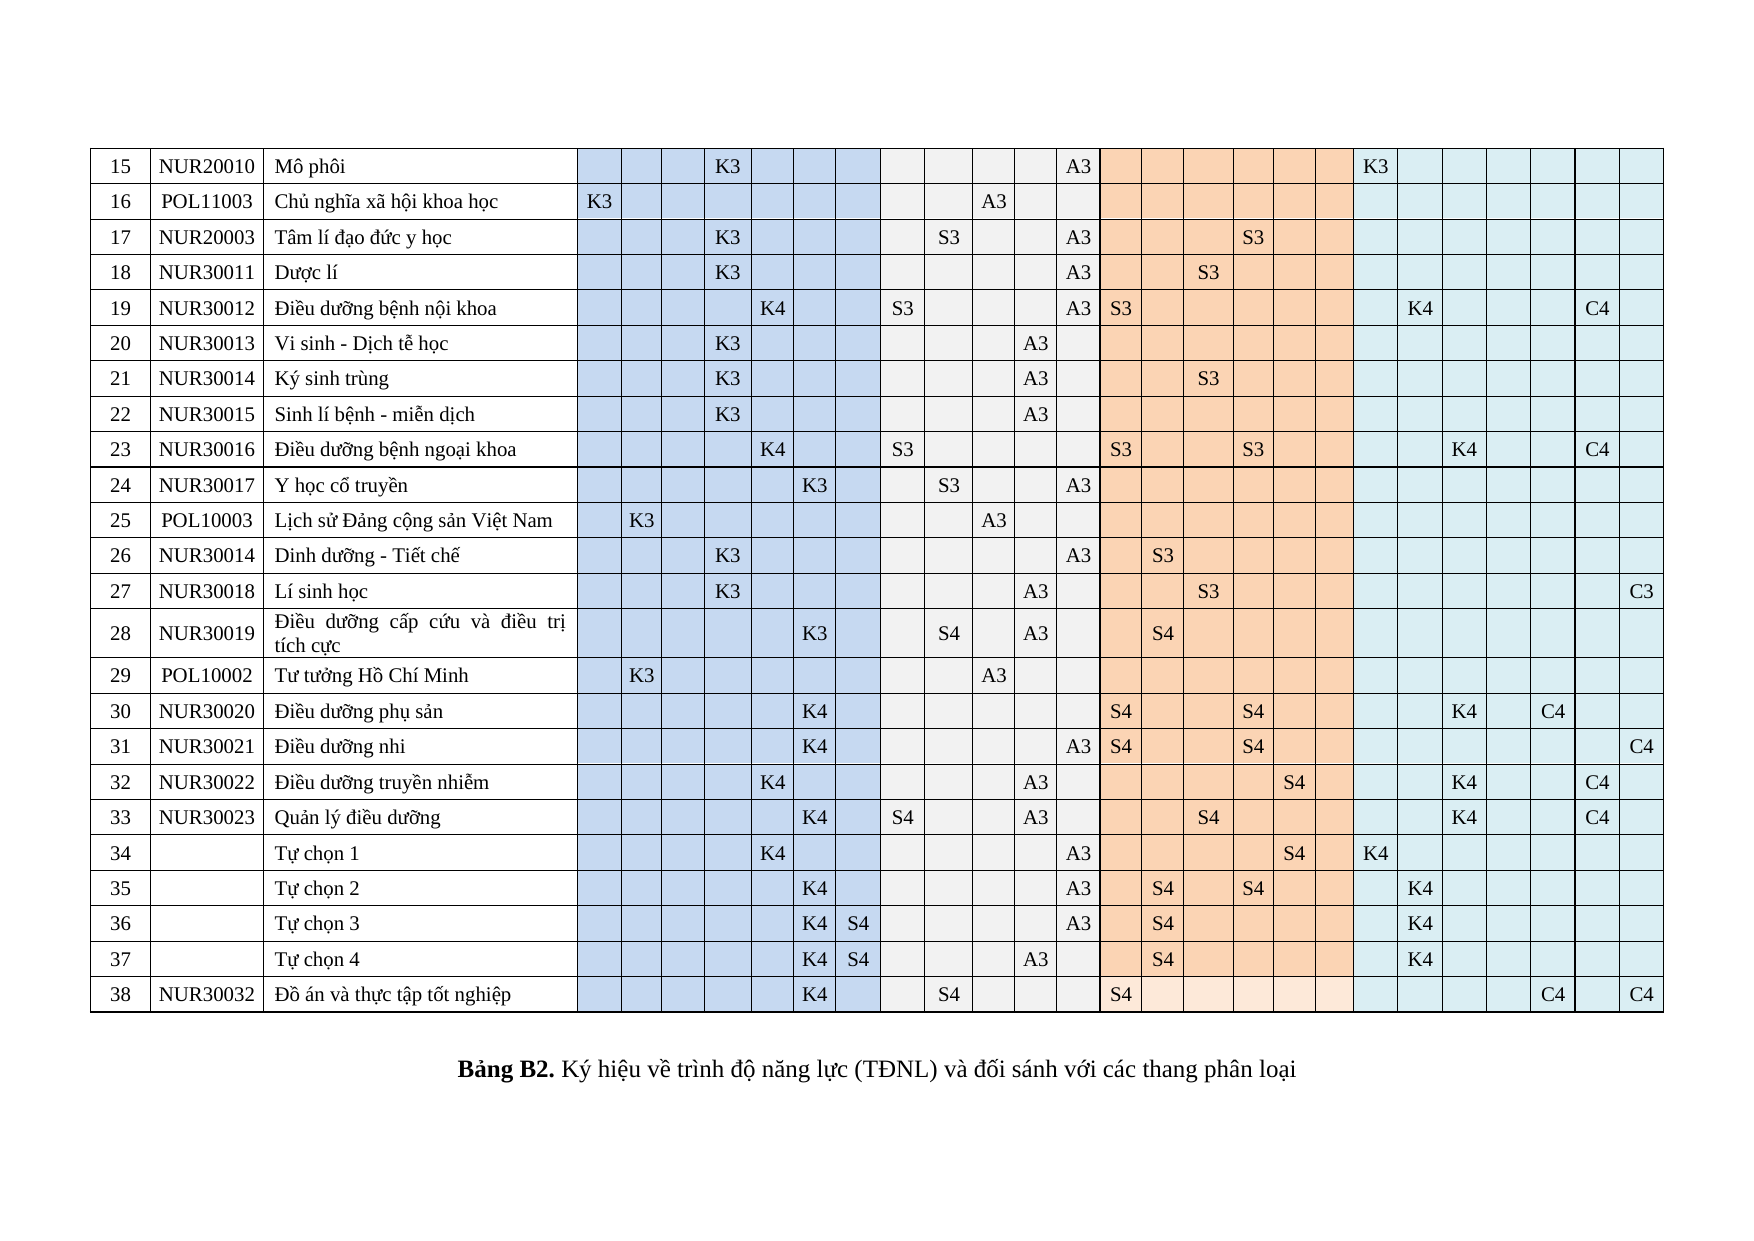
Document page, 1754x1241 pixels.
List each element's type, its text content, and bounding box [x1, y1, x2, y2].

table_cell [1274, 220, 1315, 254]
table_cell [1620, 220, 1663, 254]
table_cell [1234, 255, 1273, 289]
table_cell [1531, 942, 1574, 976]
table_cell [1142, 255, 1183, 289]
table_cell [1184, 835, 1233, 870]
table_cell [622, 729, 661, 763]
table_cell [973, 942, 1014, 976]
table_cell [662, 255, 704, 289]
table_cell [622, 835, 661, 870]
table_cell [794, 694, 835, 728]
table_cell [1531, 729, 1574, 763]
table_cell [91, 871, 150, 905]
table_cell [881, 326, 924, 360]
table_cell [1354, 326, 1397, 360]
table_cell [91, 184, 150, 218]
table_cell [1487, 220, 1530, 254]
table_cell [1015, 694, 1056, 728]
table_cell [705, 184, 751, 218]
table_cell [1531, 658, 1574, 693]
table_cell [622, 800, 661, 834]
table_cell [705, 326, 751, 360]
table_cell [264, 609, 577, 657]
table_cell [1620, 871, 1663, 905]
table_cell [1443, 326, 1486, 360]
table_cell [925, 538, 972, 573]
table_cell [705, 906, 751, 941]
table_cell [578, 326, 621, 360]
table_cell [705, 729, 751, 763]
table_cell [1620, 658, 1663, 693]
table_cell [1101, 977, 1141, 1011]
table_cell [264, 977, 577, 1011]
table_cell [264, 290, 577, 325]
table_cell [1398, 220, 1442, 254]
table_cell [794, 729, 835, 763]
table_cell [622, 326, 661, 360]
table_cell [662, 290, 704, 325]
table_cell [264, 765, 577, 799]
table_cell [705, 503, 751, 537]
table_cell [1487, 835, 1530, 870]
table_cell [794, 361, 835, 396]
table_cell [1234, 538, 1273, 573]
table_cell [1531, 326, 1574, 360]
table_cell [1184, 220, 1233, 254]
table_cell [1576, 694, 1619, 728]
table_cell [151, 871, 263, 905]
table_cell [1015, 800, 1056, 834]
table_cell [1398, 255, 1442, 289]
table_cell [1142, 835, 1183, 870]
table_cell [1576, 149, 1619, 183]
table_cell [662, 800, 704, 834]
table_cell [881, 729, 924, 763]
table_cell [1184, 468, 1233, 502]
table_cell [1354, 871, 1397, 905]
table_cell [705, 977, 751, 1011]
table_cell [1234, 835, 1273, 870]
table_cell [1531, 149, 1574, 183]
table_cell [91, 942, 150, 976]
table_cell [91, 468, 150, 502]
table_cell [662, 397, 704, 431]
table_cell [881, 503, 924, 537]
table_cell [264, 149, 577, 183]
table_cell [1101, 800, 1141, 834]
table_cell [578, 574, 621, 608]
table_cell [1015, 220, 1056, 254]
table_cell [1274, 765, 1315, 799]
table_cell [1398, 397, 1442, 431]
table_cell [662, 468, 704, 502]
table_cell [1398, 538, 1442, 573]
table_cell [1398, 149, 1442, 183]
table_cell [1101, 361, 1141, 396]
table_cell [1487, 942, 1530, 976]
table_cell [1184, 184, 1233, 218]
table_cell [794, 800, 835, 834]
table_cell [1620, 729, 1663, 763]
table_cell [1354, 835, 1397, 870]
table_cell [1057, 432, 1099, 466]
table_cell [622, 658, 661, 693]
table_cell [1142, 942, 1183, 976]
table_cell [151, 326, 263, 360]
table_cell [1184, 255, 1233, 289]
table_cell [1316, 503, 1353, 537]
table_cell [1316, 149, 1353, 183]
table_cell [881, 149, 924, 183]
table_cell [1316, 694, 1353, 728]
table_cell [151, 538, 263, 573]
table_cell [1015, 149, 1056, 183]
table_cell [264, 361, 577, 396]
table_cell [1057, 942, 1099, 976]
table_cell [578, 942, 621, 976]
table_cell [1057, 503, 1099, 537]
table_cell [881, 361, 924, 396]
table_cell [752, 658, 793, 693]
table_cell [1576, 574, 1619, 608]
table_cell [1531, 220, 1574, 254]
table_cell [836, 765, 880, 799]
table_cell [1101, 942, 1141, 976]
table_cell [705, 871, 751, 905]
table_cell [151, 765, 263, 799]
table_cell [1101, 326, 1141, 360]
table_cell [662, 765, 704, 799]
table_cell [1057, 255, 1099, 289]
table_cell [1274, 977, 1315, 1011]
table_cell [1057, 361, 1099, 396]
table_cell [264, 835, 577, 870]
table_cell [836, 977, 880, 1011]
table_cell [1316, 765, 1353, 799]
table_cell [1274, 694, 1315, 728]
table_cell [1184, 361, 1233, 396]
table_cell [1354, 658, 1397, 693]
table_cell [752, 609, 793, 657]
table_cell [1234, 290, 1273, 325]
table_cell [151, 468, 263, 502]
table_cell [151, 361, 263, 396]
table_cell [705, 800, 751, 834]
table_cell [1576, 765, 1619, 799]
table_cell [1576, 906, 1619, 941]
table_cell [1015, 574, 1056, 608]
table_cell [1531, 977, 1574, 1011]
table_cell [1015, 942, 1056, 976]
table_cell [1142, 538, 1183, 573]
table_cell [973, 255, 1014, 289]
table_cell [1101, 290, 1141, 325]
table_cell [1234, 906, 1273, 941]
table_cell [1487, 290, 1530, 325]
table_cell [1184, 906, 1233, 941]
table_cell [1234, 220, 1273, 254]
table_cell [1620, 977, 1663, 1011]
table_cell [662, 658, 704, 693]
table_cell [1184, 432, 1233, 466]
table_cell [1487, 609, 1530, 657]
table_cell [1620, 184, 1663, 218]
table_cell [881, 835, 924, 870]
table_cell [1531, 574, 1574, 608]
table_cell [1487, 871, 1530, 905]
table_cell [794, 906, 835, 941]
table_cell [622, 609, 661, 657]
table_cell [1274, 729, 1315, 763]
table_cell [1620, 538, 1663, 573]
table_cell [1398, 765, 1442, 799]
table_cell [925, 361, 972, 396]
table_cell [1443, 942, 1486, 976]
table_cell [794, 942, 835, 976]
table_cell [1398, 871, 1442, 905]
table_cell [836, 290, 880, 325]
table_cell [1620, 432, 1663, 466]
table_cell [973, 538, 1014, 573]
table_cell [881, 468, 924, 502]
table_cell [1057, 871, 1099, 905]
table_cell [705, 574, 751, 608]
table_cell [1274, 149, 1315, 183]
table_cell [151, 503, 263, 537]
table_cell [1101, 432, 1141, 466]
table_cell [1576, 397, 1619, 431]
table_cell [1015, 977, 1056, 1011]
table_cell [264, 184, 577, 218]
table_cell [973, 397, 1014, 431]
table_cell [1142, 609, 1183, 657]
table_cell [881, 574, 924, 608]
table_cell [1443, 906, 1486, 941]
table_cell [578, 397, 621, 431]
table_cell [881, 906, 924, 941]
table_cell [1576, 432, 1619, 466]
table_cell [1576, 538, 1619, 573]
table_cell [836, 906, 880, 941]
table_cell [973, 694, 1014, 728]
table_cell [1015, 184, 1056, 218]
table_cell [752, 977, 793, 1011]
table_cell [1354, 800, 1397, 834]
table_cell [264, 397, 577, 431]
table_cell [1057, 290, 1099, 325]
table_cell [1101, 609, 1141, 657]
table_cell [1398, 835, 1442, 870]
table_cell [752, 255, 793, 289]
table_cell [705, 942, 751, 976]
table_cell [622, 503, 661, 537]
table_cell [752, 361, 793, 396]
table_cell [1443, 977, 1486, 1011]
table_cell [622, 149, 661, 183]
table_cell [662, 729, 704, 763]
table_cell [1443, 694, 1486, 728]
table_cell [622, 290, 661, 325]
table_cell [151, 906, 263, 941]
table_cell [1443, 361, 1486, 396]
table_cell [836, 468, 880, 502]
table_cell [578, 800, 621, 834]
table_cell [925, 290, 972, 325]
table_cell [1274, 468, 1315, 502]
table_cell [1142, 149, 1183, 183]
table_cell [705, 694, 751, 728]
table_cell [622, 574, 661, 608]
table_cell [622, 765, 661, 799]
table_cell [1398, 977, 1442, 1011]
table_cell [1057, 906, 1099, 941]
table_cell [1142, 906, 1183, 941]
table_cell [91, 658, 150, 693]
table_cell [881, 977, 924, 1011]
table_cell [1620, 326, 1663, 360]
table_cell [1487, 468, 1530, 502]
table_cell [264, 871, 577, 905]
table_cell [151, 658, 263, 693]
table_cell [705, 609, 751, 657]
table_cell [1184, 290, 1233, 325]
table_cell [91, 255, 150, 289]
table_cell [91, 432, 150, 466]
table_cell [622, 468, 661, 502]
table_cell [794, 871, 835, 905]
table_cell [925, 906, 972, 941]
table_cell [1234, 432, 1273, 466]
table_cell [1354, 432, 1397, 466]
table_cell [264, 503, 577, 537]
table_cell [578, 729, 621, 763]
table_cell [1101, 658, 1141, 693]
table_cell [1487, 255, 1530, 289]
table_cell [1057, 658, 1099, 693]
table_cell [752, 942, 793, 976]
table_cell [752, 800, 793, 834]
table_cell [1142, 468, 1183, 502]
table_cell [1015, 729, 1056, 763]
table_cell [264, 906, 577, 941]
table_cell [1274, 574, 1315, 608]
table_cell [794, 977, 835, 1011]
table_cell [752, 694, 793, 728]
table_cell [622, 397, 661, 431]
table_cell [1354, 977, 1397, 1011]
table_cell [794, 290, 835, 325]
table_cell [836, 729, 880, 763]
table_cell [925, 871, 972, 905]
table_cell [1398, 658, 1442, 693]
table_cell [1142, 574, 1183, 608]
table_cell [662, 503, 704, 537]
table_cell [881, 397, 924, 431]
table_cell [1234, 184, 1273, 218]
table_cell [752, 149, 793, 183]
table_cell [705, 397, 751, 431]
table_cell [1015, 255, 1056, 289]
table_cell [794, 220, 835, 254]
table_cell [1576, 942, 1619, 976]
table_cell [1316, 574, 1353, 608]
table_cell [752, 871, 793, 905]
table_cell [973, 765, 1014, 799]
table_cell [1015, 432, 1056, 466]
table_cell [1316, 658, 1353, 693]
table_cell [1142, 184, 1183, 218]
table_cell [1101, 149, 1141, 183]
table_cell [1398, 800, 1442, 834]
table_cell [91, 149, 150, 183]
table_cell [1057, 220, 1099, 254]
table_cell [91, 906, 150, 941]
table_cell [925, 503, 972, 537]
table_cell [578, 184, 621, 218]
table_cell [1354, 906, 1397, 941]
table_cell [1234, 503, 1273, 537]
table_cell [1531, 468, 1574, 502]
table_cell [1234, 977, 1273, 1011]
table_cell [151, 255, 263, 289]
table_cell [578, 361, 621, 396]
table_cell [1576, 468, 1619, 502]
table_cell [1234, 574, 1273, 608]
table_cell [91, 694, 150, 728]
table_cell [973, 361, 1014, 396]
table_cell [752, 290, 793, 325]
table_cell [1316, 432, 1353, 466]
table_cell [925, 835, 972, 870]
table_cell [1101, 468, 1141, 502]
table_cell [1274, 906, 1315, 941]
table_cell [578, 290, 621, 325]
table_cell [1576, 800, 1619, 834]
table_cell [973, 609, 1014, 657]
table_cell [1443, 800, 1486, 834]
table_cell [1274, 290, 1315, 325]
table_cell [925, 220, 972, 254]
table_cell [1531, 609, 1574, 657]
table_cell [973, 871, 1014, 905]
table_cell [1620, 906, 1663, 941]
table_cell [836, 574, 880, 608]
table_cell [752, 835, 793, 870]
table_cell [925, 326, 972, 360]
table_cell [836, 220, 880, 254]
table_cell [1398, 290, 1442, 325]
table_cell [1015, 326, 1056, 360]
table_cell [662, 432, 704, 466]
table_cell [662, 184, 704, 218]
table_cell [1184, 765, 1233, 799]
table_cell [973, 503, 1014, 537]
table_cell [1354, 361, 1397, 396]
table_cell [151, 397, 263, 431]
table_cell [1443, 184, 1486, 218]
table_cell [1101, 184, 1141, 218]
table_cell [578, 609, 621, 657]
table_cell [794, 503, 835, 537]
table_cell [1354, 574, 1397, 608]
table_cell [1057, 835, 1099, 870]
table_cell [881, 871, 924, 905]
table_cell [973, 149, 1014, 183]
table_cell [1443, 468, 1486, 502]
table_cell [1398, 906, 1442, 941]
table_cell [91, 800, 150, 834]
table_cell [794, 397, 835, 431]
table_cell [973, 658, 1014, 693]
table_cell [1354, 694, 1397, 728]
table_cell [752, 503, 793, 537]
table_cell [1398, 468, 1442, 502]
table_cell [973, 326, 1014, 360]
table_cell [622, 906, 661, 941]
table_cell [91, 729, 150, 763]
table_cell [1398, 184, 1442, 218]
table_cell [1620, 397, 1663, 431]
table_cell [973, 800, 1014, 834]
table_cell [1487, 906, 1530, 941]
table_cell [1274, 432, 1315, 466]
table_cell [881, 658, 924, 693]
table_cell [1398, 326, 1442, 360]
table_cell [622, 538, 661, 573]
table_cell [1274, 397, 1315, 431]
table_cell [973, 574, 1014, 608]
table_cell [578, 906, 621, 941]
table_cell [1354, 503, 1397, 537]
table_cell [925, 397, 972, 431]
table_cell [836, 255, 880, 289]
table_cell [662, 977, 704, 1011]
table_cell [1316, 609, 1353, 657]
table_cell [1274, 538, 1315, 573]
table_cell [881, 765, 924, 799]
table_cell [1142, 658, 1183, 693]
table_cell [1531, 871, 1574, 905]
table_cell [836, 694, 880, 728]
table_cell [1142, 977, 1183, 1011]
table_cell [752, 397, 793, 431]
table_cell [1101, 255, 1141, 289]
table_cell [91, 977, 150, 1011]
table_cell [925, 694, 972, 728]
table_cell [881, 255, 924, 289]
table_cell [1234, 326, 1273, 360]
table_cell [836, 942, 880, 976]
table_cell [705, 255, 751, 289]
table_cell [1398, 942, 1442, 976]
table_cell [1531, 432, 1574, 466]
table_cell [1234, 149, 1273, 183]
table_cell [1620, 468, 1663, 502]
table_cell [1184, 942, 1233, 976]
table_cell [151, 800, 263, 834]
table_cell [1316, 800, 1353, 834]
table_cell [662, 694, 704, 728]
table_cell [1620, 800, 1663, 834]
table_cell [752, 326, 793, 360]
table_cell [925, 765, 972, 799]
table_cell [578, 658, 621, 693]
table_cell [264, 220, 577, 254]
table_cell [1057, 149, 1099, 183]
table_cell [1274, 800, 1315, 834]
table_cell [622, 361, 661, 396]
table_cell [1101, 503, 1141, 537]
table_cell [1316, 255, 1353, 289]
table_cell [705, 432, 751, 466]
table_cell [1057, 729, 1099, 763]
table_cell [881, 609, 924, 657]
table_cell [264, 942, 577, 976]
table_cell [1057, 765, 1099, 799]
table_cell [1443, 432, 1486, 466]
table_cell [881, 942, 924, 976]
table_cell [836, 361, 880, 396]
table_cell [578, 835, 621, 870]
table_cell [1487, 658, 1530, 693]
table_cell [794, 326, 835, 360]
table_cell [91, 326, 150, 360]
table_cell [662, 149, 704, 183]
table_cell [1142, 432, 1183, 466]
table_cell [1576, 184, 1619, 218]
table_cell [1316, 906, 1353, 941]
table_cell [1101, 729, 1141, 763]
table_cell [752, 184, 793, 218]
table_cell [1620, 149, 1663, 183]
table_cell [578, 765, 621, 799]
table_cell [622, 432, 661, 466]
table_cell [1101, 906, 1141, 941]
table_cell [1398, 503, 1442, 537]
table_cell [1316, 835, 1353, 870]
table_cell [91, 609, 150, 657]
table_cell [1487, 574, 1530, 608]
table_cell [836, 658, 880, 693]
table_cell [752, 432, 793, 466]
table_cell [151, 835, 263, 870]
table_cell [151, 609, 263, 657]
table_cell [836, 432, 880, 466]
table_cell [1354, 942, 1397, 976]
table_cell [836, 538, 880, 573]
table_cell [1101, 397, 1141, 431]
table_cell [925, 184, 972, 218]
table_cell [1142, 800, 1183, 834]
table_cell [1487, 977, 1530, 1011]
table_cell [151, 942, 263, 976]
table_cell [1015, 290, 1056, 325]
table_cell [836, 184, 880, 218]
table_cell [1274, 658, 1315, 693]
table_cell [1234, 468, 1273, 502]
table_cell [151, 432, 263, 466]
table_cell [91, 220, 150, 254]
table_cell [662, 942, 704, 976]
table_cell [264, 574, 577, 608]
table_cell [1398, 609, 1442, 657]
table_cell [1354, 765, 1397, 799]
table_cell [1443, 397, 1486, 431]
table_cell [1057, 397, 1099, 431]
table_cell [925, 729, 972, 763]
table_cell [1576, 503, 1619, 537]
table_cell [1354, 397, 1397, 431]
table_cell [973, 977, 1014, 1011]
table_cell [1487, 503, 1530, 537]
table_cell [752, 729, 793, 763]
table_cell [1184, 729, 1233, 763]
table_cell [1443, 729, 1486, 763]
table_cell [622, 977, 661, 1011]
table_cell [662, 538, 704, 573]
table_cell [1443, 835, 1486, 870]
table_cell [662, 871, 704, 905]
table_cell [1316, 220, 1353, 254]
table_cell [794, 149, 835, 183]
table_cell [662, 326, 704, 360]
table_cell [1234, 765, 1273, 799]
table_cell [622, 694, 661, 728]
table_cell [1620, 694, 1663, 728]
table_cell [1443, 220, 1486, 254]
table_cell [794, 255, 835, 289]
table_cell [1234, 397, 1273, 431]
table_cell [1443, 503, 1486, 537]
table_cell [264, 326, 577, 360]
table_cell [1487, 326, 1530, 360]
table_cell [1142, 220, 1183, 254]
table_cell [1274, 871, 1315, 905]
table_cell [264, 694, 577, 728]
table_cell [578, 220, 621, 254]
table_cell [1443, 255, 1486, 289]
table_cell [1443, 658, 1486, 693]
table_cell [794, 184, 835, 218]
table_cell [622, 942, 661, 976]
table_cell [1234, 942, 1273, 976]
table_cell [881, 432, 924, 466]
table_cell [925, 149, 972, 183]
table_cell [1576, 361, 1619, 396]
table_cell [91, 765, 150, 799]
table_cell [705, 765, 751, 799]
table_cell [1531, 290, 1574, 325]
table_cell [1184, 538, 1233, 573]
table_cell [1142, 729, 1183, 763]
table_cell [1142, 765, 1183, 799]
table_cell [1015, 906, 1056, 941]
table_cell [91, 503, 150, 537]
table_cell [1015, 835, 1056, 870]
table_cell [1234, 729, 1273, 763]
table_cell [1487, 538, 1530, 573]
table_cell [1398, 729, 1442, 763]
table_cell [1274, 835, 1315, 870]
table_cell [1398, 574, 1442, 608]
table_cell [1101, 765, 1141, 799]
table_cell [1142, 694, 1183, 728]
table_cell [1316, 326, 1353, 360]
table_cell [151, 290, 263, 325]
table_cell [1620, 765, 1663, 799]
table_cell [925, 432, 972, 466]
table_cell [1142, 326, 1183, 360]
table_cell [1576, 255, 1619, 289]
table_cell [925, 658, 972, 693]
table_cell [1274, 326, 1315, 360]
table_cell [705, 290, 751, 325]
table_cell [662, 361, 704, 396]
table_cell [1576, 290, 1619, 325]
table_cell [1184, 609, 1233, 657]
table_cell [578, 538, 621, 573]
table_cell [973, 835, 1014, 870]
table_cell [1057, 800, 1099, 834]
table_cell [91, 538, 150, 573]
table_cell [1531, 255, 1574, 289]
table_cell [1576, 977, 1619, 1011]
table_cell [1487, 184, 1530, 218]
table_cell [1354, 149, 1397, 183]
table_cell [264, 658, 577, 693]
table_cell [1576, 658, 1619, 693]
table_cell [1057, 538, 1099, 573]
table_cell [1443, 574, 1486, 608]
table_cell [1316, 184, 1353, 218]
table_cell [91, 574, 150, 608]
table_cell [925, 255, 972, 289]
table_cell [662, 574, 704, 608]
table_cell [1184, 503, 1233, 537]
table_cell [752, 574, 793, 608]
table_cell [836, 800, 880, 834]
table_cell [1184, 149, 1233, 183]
subtitle Bảng B2. Ký hiệu về trình độ năng lực (TĐNL) và đối sánh với các thang phân loại [118, 1054, 1636, 1082]
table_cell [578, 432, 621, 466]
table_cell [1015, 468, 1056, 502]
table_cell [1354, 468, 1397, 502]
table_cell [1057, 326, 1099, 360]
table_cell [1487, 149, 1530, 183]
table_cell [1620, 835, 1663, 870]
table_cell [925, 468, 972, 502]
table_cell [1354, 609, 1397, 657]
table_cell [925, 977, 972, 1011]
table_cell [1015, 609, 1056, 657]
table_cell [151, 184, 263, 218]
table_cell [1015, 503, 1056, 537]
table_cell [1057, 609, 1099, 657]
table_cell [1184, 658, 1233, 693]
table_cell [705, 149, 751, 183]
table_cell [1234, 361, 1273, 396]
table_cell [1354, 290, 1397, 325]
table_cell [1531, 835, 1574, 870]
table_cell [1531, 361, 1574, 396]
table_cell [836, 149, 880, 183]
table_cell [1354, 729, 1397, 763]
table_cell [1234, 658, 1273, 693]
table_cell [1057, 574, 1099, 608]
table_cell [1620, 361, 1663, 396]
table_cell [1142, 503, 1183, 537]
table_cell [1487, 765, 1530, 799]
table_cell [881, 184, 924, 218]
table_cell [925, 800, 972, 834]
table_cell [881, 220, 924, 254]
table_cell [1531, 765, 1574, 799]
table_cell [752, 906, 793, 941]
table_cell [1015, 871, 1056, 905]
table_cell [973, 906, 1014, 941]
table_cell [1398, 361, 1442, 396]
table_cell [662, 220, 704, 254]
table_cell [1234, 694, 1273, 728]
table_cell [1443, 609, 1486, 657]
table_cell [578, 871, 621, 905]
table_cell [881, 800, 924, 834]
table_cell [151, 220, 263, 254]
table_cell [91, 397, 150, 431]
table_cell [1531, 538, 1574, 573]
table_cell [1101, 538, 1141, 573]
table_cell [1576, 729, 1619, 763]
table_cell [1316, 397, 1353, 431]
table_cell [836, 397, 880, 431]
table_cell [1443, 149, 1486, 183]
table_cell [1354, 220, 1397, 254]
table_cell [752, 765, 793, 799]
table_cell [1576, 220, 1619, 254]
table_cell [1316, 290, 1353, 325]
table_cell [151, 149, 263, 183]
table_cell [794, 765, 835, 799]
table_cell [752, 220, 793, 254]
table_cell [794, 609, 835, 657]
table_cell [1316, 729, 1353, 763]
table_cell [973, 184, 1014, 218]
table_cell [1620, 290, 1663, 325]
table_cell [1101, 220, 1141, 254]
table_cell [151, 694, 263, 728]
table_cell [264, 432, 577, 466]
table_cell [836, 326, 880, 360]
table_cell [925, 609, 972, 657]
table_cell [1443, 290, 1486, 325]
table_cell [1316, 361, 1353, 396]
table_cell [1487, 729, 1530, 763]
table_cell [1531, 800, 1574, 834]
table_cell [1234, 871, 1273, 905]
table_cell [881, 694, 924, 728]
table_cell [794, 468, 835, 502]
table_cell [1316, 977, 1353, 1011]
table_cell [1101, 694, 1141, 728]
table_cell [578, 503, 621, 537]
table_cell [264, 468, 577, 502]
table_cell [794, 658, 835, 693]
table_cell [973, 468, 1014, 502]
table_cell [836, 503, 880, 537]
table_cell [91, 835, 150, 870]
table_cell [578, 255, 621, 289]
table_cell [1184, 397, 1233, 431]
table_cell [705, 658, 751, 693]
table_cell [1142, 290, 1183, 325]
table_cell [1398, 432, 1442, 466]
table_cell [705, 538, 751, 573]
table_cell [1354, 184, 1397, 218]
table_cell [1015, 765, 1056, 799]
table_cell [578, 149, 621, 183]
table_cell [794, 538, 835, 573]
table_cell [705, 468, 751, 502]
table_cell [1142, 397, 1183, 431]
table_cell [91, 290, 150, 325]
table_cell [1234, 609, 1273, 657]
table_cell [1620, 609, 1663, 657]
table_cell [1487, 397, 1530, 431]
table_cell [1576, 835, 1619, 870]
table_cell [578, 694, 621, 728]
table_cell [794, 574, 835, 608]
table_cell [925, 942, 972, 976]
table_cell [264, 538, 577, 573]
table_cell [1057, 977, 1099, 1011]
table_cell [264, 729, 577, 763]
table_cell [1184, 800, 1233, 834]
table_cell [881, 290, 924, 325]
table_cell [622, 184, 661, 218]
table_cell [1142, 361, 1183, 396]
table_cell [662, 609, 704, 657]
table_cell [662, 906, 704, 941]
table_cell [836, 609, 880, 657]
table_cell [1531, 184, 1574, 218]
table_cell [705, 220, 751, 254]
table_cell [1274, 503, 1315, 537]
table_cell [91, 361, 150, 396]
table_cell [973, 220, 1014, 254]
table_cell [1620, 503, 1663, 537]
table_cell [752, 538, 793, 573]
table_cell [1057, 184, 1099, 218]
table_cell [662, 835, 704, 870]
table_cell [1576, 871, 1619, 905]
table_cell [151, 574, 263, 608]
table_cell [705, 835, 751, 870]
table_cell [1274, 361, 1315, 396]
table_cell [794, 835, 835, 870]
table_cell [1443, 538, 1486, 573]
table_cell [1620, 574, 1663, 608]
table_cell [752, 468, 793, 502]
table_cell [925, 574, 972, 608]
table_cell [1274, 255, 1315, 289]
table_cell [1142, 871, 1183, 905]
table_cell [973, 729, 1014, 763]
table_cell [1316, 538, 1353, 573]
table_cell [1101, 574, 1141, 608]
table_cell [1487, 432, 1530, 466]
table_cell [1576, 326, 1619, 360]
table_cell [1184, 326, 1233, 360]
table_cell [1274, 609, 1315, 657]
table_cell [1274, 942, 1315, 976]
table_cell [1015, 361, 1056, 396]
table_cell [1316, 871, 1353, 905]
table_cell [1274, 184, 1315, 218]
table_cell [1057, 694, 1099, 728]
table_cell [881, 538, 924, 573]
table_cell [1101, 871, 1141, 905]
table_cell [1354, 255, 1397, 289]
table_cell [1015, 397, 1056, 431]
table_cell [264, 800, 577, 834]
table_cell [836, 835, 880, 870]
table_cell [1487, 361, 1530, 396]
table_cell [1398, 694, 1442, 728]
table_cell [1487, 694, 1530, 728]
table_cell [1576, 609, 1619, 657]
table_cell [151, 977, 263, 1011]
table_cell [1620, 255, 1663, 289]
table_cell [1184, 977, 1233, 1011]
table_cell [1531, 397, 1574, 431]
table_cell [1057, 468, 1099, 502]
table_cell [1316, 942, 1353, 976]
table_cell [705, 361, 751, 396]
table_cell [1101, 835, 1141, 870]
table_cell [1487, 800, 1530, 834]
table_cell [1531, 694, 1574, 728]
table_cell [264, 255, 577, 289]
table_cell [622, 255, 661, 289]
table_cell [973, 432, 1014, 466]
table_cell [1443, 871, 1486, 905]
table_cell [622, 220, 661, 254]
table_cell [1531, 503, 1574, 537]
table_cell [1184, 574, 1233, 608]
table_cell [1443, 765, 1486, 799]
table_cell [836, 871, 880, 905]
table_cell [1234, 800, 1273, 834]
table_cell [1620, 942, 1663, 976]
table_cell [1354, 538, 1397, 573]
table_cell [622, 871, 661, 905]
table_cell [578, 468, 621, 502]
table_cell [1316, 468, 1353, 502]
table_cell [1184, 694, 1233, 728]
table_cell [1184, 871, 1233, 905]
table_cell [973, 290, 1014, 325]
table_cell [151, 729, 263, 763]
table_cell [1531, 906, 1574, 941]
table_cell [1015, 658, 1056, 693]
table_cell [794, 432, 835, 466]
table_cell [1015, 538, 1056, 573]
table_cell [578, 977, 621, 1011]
